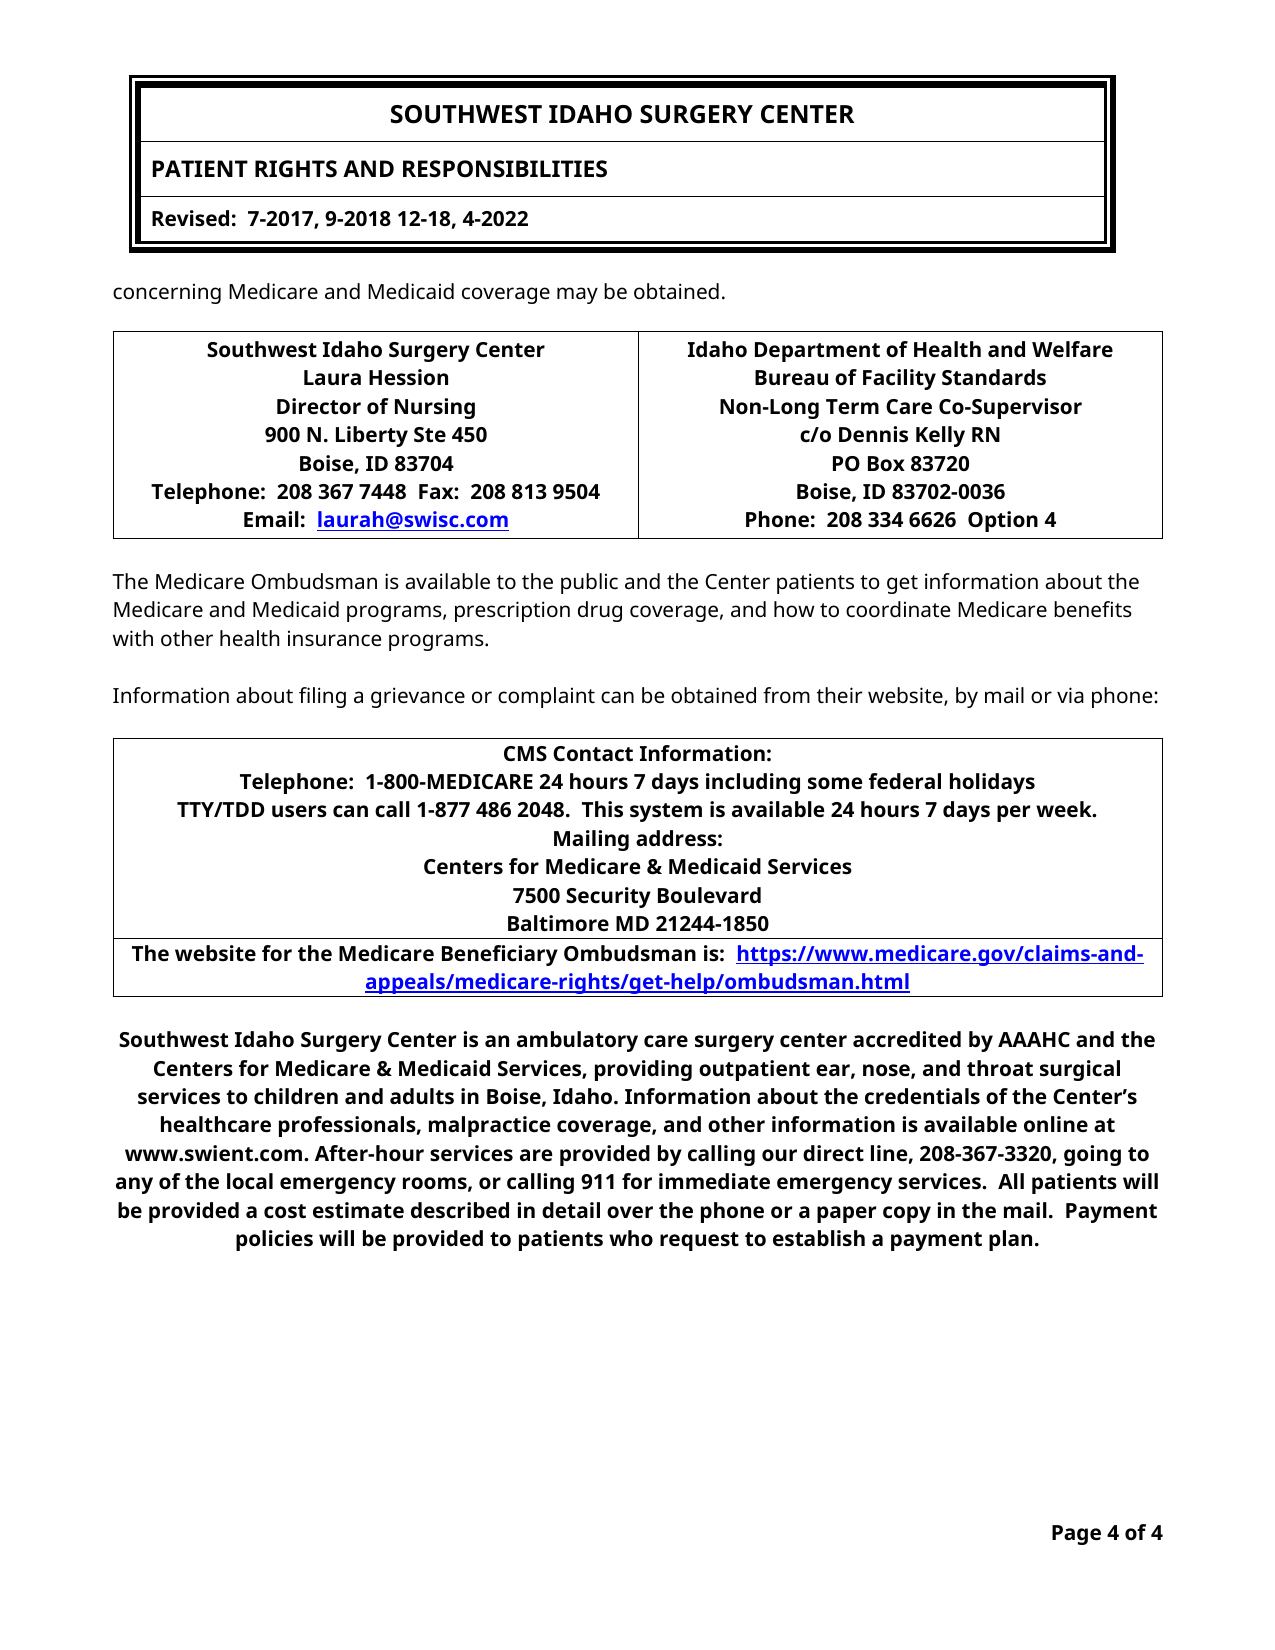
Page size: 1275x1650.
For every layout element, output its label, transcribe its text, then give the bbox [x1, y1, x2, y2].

table_header Idaho Department of Health and Welfare Bureau of Facility Standards Non-Long Term Care Co-Supervisor c/o Dennis Kelly RN PO Box 83720 Boise, ID 83702-0036 Phone: 208 334 6626 Option 4 [639, 332, 1162, 538]
table_header Southwest Idaho Surgery Center Laura Hession Director of Nursing 900 N. Liberty Ste 450 Boise, ID 83704 Telephone: 208 367 7448 Fax: 208 813 9504 Email: laurah@swisc.com [114, 332, 638, 538]
text The Medicare Ombudsman is available to the public and the Center patients to get information about the Medicare and Medicaid programs, prescription drug coverage, and how to coordinate Medicare benefits with other health insurance programs. [112, 567, 1162, 652]
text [112, 277, 1162, 331]
table_header CMS Contact Information: Telephone: 1-800-MEDICARE 24 hours 7 days including some federal holidays TTY/TDD users can call 1-877 486 2048. This system is available 24 hours 7 days per week. Mailing address: Centers for Medicare & Medicaid Services 7500 Security Boulevard Baltimore MD 21244-1850 [114, 739, 1162, 938]
table_cell The website for the Medicare Beneficiary Ombudsman is: https://www.medicare.gov/claims-and-appeals/medicare-rights/get-help/ombudsman.html [114, 939, 1162, 996]
text Information about filing a grievance or complaint can be obtained from their website, by mail or via phone: [112, 681, 1162, 709]
text Southwest Idaho Surgery Center is an ambulatory care surgery center accredited by AAAHC and the Centers for Medicare & Medicaid Services, providing outpatient ear, nose, and throat surgical services to children and adults in Boise, Idaho. Information about the credentials of the Center’s healthcare professionals, malpractice coverage, and other information is available online at www.swient.com. After-hour services are provided by calling our direct line, 208-367-3320, going to any of the local emergency rooms, or calling 911 for immediate emergency services. All patients will be provided a cost estimate described in detail over the phone or a paper copy in the mail. Payment policies will be provided to patients who request to establish a payment plan. [112, 1025, 1162, 1253]
